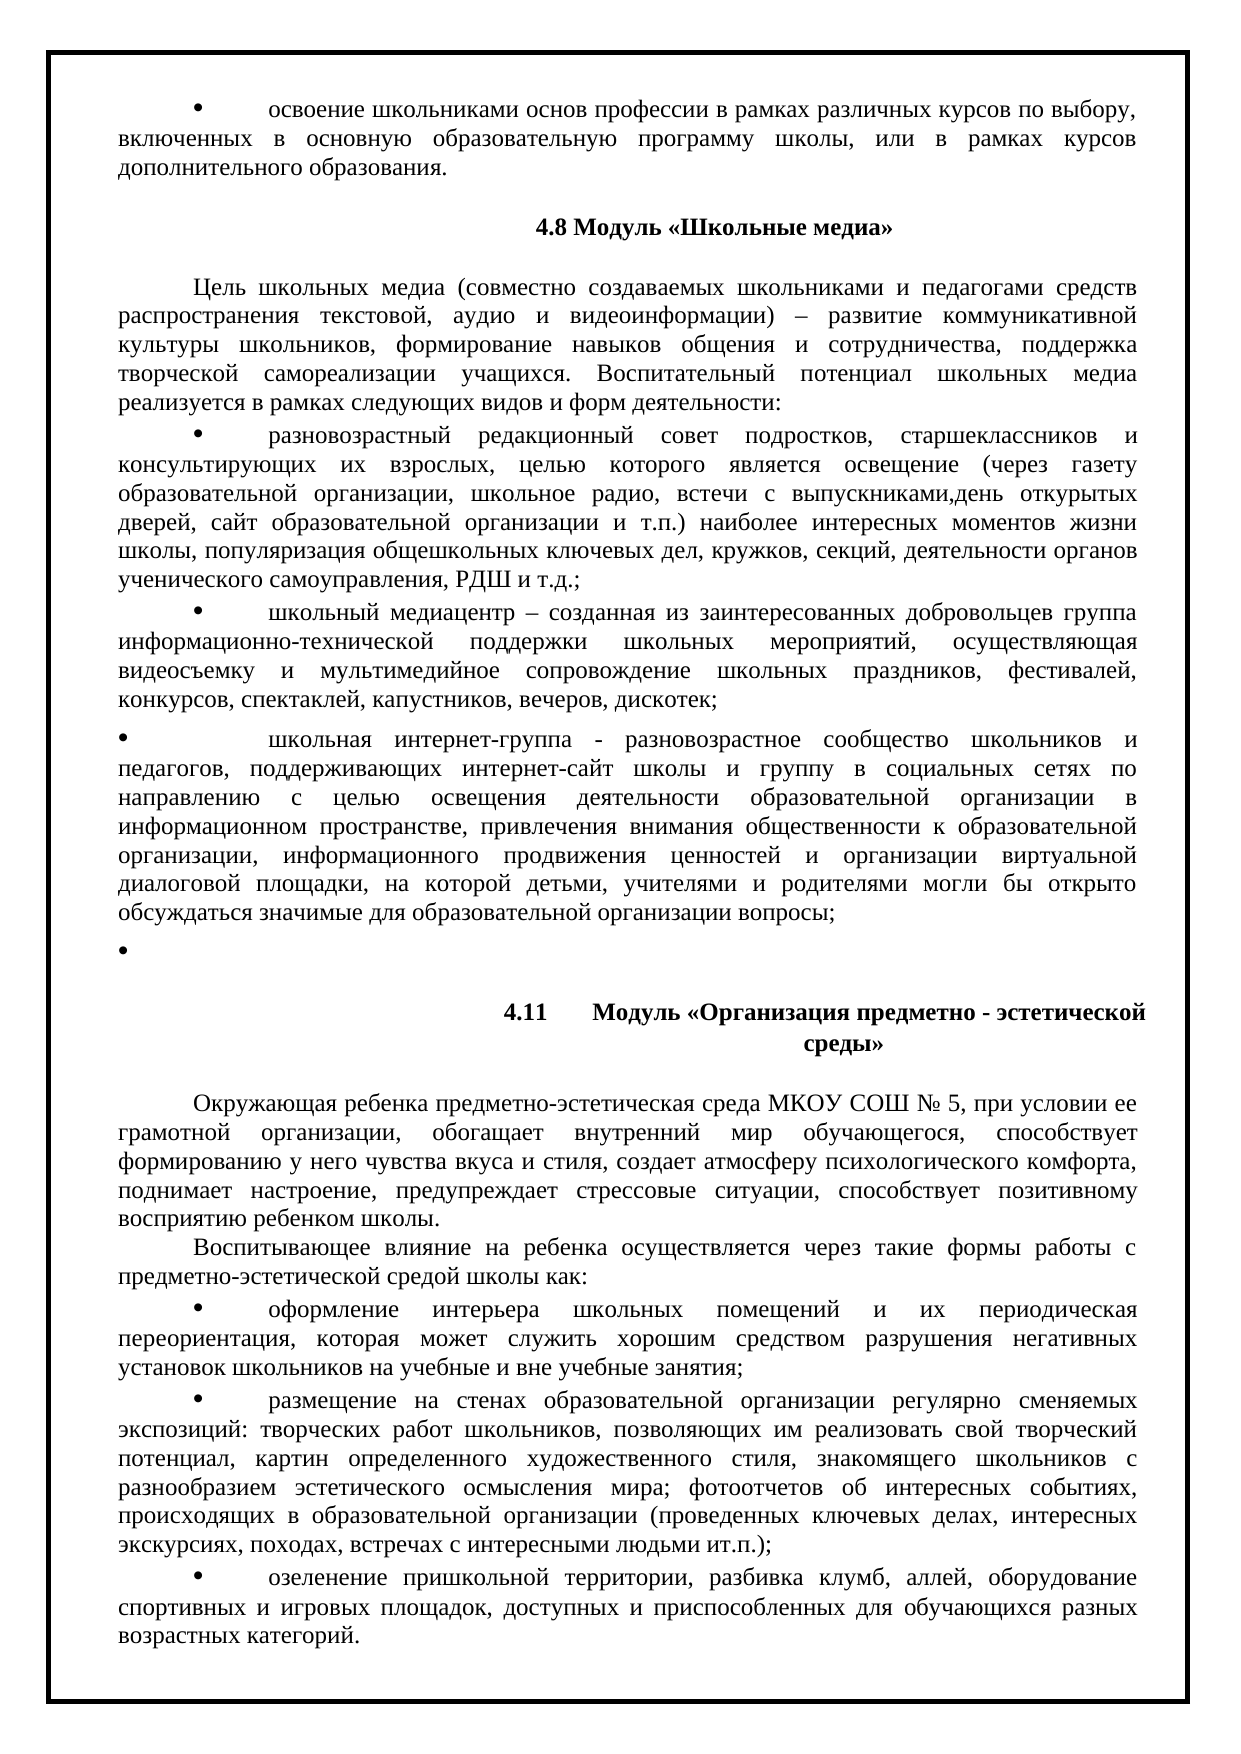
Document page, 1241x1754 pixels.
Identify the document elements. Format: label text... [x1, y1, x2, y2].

list размещение на стенах образовательной организации регулярно сменяемых экспозиций: творческих работ школьников, позволяющих им реализовать свой творческий потенциал, картин определенного художественного стиля, знакомящего школьников с разнообразием эстетического осмысления мира; фотоотчетов об интересных событиях, происходящих в образовательной организации (проведенных ключевых делах, интересных экскурсиях, походах, встречах с интересными людьми ит.п.); [118, 1381, 1138, 1558]
text Воспитывающее влияние на ребенка осуществляется через такие формы работы с предметно-эстетической средой школы как: [118, 1232, 1137, 1290]
list разновозрастный редакционный совет подростков, старшеклассников и консультирующих их взрослых, целью которого является освещение (через газету образовательной организации, школьное радио, встечи с выпускниками,день откурытых дверей, сайт образовательной организации и т.п.) наиболее интересных моментов жизни школы, популяризация общешкольных ключевых дел, кружков, секций, деятельности органов ученического самоуправления, РДШ и т.д.; [118, 416, 1138, 593]
text Цель школьных медиа (совместно создаваемых школьниками и педагогами средств распространения текстовой, аудио и видеоинформации) – развитие коммуникативной культуры школьников, формирование навыков общения и сотрудничества, поддержка творческой самореализации учащихся. Воспитательный потенциал школьных медиа реализуется в рамках следующих видов и форм деятельности: [118, 272, 1138, 416]
text Окружающая ребенка предметно-эстетическая среда МКОУ СОШ № 5, при условии ее грамотной организации, обогащает внутренний мир обучающегося, способствует формированию у него чувства вкуса и стиля, создает атмосферу психологического комфорта, поднимает настроение, предупреждает стрессовые ситуации, способствует позитивному восприятию ребенком школы. [118, 1088, 1138, 1232]
list школьная интернет-группа - разновозрастное сообщество школьников и педагогов, поддерживающих интернет-сайт школы и группу в социальных сетях по направлению с целью освещения деятельности образовательной организации в информационном пространстве, привлечения внимания общественности к образовательной организации, информационного продвижения ценностей и организации виртуальной диалоговой площадки, на которой детьми, учителями и родителями могли бы открыто обсуждаться значимые для образовательной организации вопросы; [118, 720, 1138, 926]
list освоение школьниками основ профессии в рамках различных курсов по выбору, включенных в основную образовательную программу школы, или в рамках курсов дополнительного образования. [118, 89, 1137, 181]
list оформление интерьера школьных помещений и их периодическая переориентация, которая может служить хорошим средством разрушения негативных установок школьников на учебные и вне учебные занятия; [118, 1290, 1138, 1381]
list школьный медиацентр – созданная из заинтересованных добровольцев группа информационно-технической поддержки школьных мероприятий, осуществляющая видеосъемку и мультимедийное сопровождение школьных праздников, фестивалей, конкурсов, спектаклей, капустников, вечеров, дискотек; [118, 593, 1138, 713]
subtitle 4.8 Модуль «Школьные медиа» [268, 210, 1161, 241]
subtitle Модуль «Организация предметно - эстетической среды» [489, 996, 1161, 1058]
list озеленение пришкольной территории, разбивка клумб, аллей, оборудование спортивных и игровых площадок, доступных и приспособленных для обучающихся разных возрастных категорий. [118, 1558, 1138, 1649]
